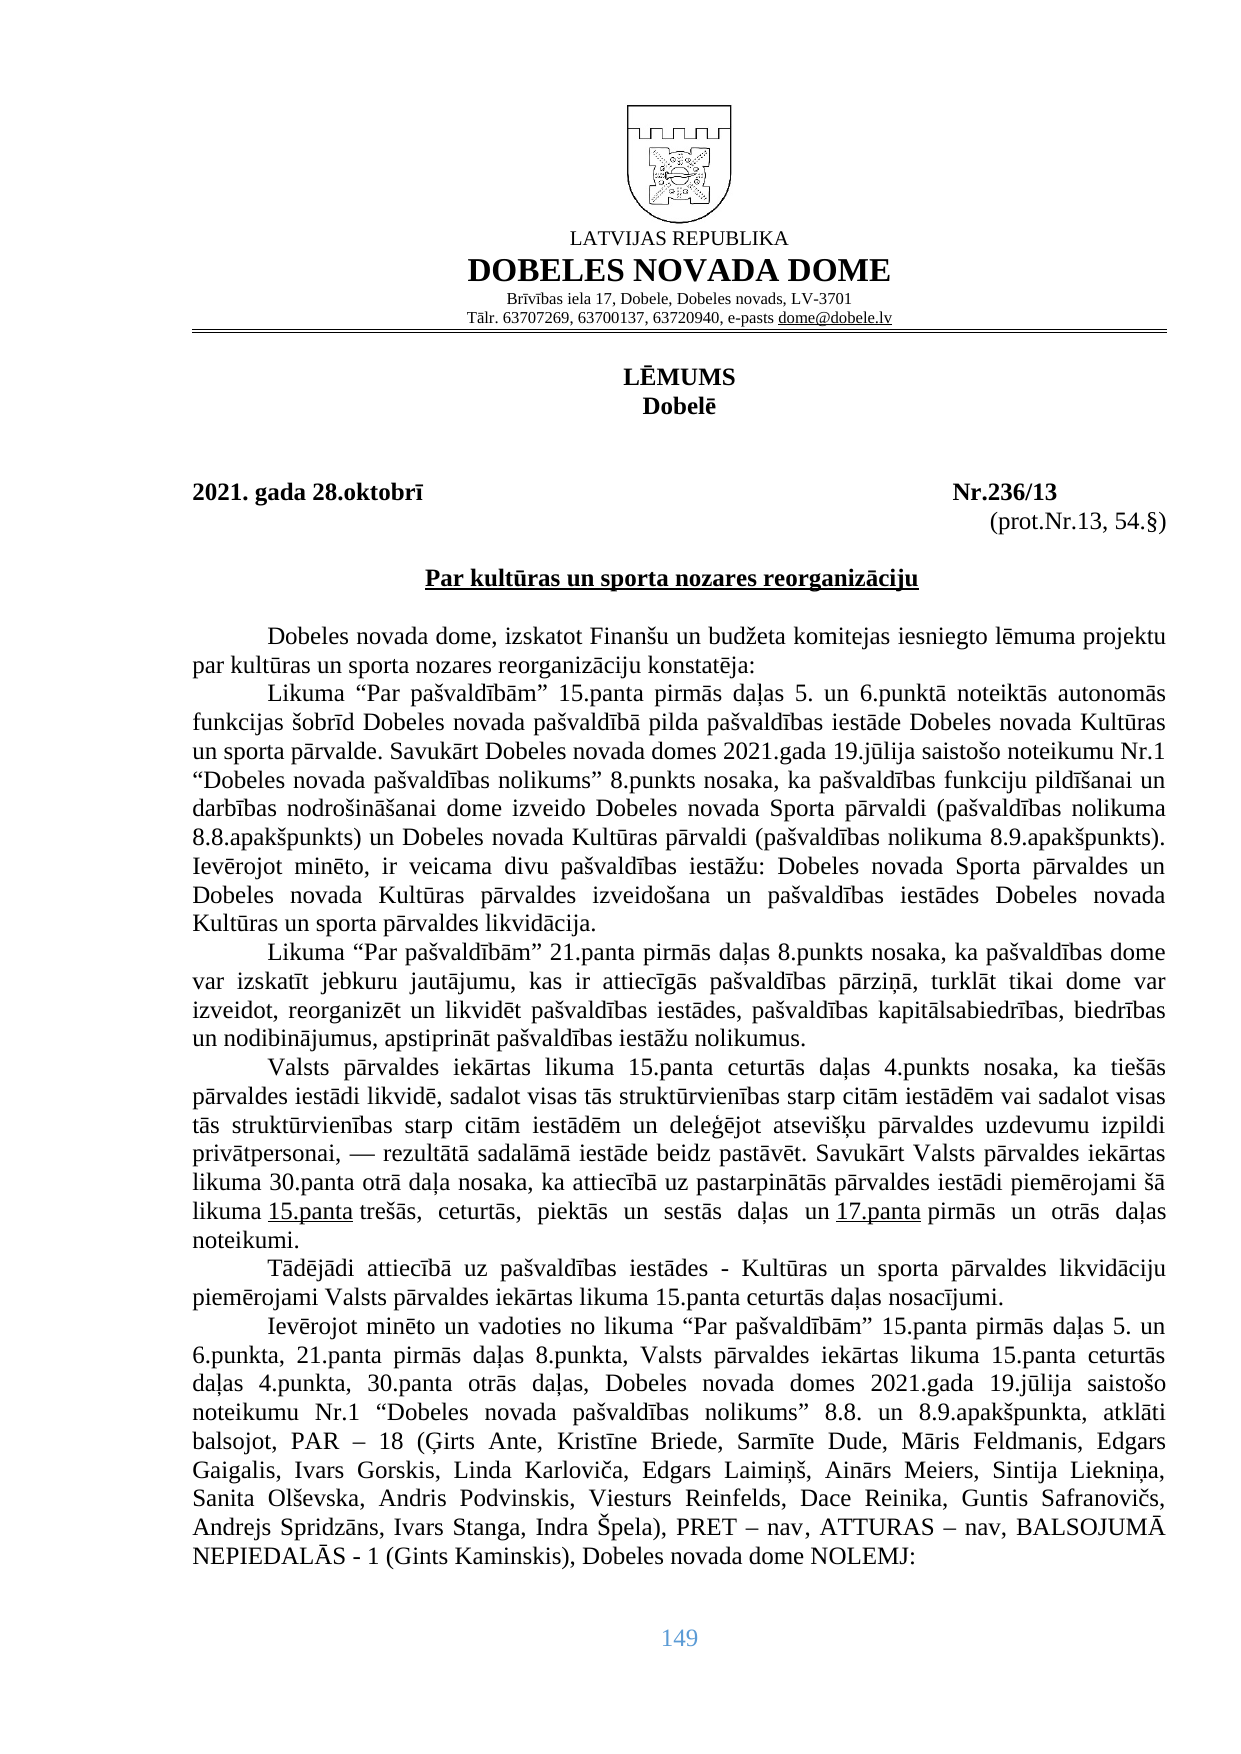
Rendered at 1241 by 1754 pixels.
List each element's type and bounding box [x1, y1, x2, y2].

picture [623, 102, 735, 226]
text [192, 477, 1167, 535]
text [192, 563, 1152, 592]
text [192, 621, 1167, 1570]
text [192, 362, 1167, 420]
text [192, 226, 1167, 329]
